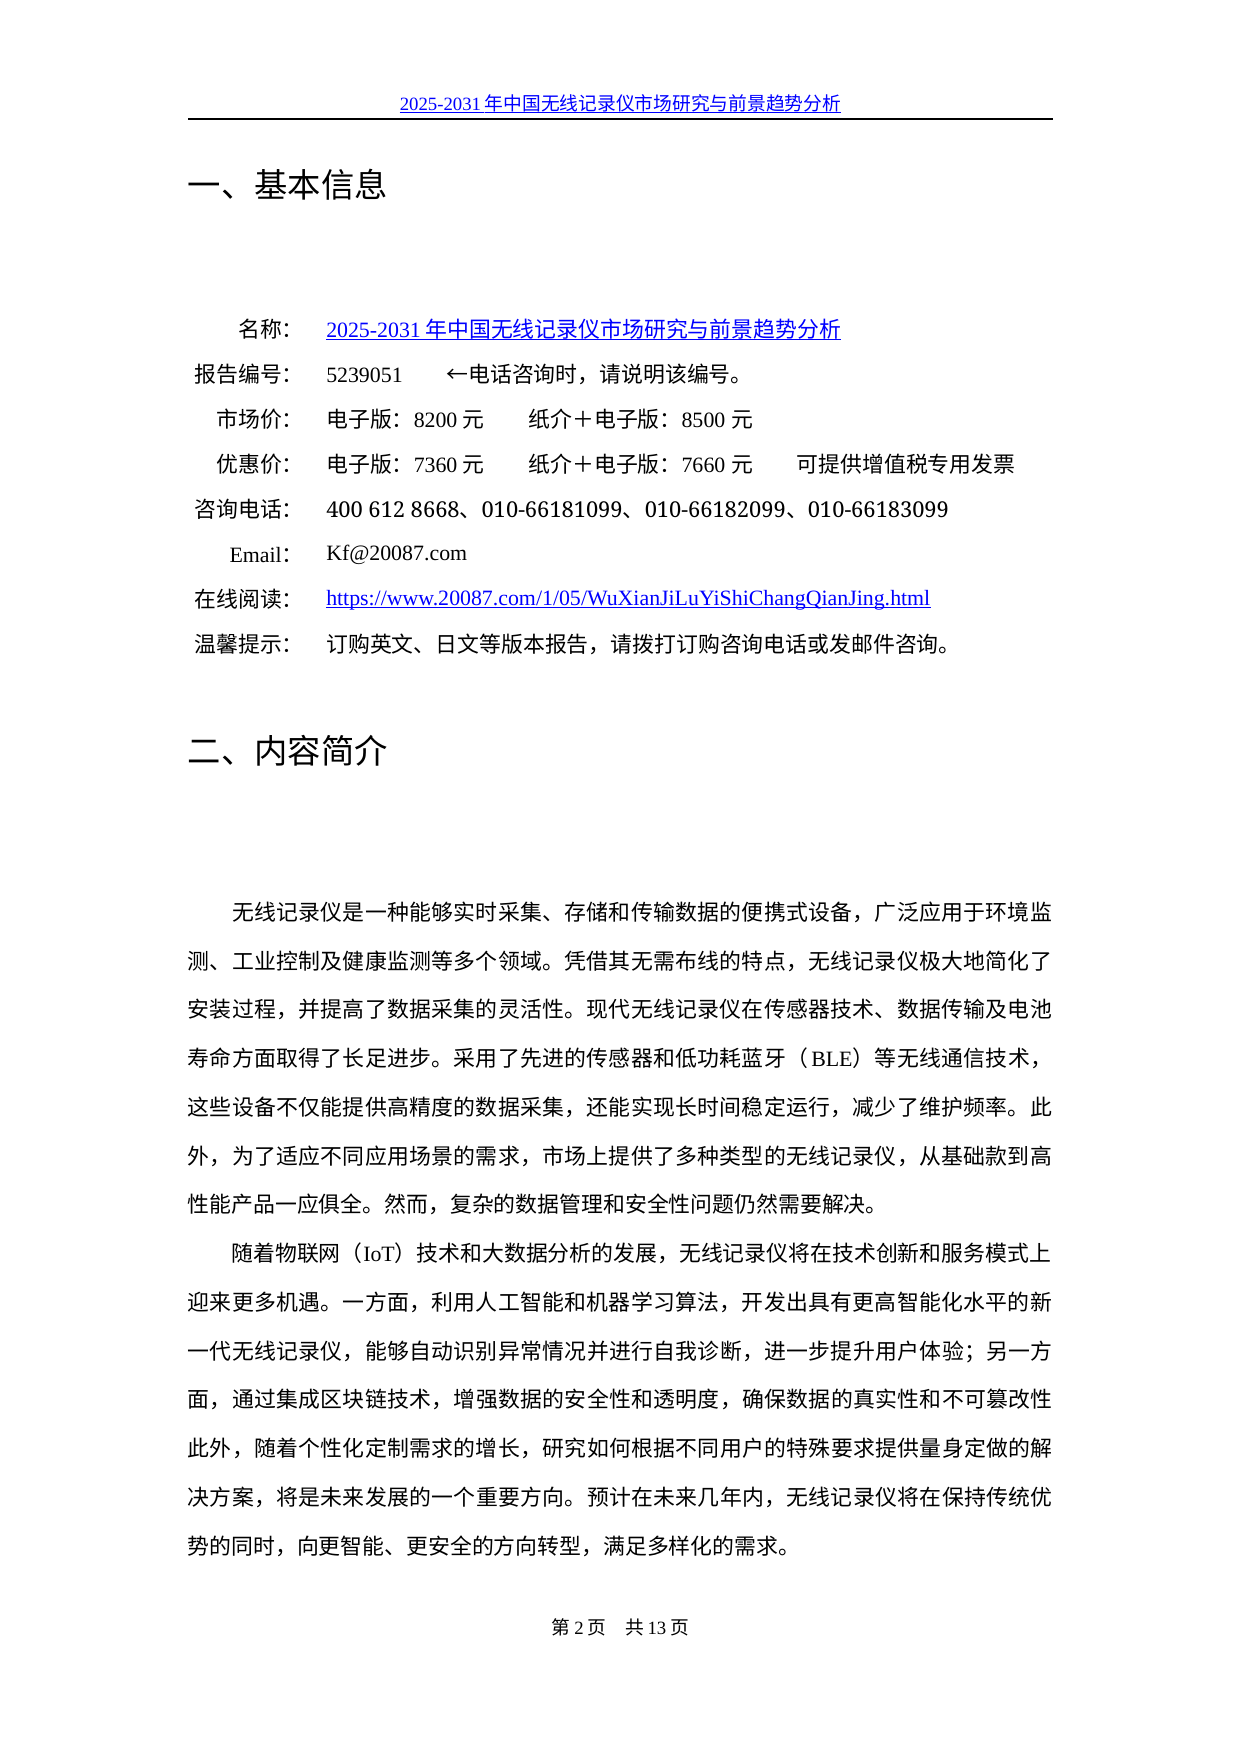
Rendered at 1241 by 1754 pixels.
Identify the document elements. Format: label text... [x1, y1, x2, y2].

table_cell 温馨提示： [167, 627, 315, 672]
table_cell 电子版：7360 元 纸介＋电子版：7660 元 可提供增值税专用发票 [315, 447, 1073, 492]
table_cell 电子版：8200 元 纸介＋电子版：8500 元 [315, 402, 1073, 447]
title 二、内容简介 [187, 717, 1053, 782]
table_cell 5239051 ←电话咨询时，请说明该编号。 [315, 357, 1073, 402]
title 一、基本信息 [187, 150, 1053, 215]
table_cell 报告编号： [167, 357, 315, 402]
table_cell 优惠价： [167, 447, 315, 492]
table_cell 在线阅读： [167, 582, 315, 627]
table_cell 咨询电话： [167, 492, 315, 537]
table_cell Kf@20087.com [315, 537, 1073, 582]
table_header 名称： [167, 312, 315, 357]
table_cell [315, 582, 1073, 627]
table_cell 400 612 8668、010-66181099、010-66182099、010-66183099 [315, 492, 1073, 537]
table_header 2025-2031年中国无线记录仪市场研究与前景趋势分析 [315, 312, 1073, 357]
table_cell Email： [167, 537, 315, 582]
table_cell 订购英文、日文等版本报告，请拨打订购咨询电话或发邮件咨询。 [315, 627, 1073, 672]
table_cell 市场价： [167, 402, 315, 447]
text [187, 894, 1053, 1561]
